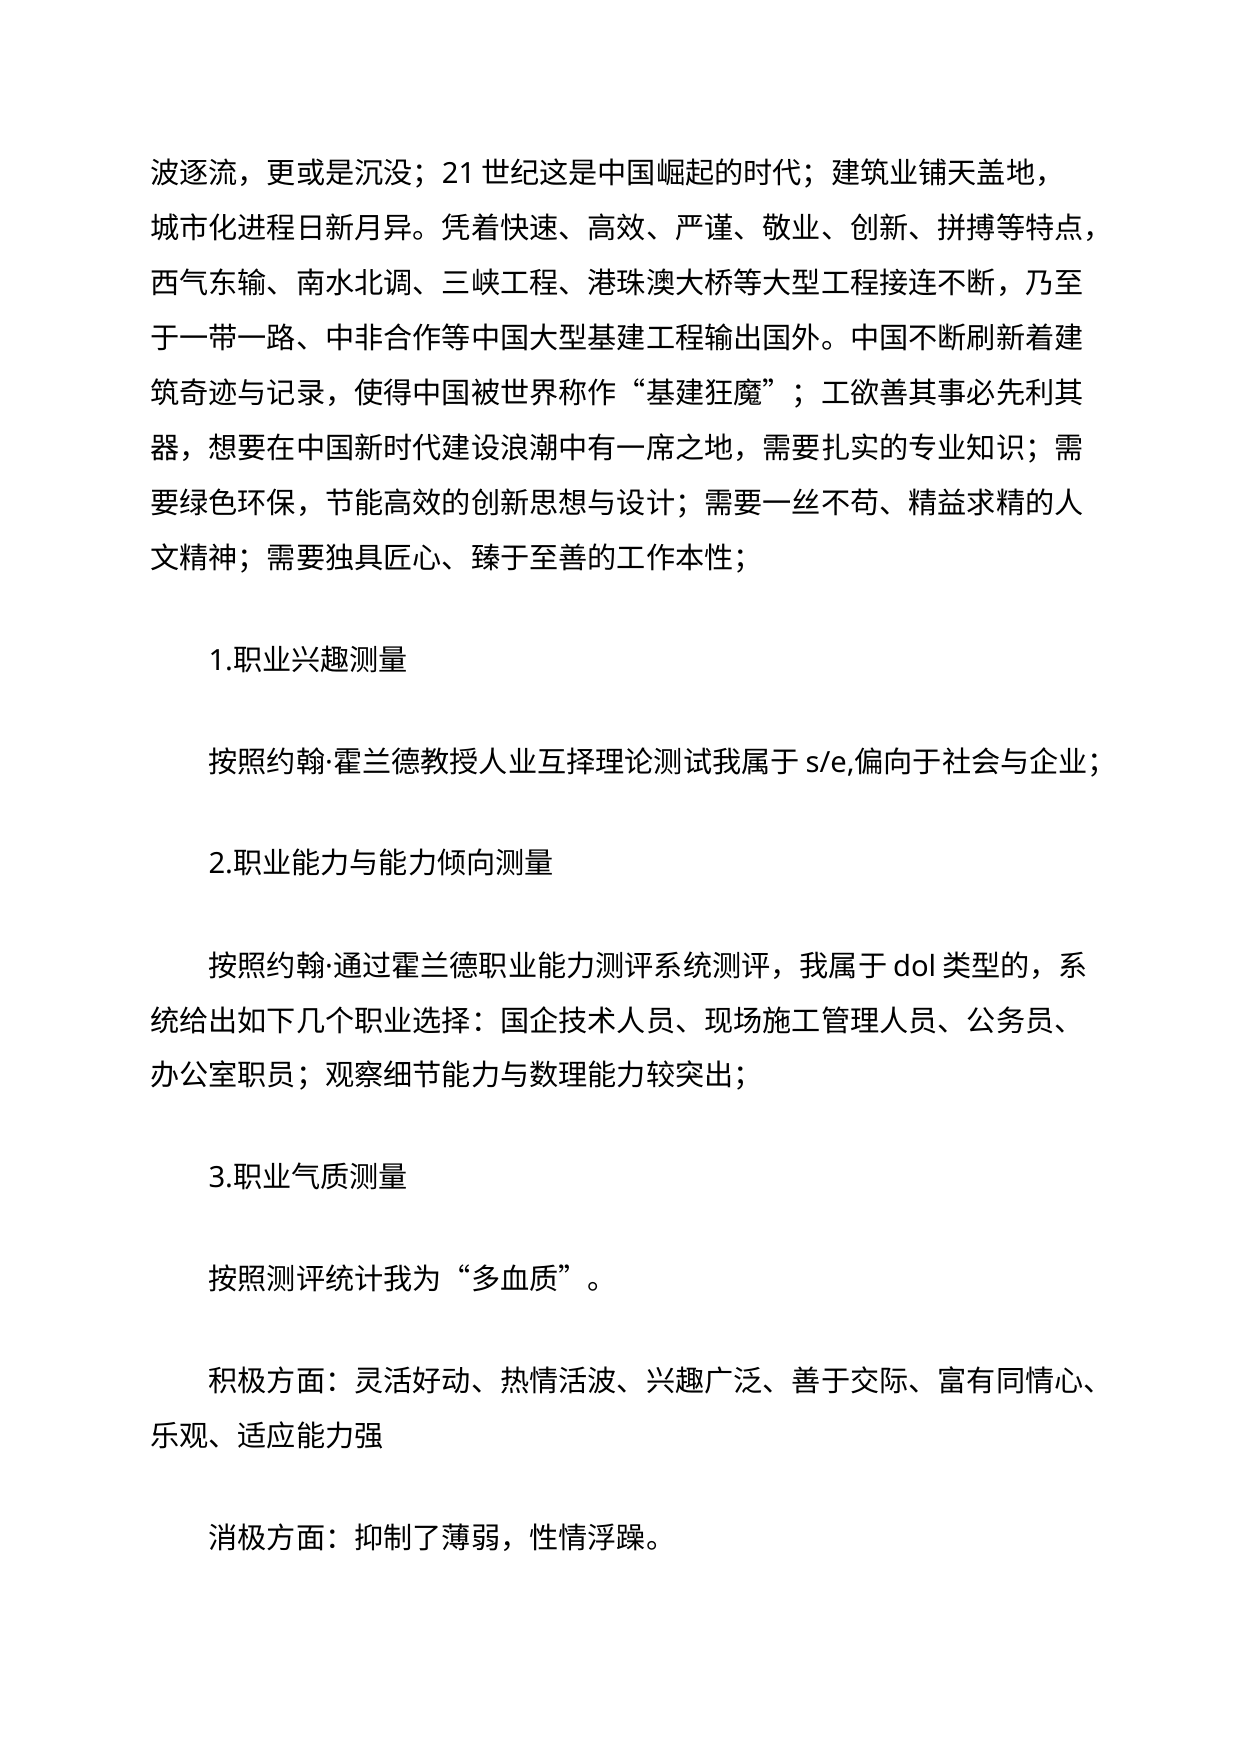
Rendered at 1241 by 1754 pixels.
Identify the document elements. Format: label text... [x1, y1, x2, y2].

text 按照约翰·通过霍兰德职业能力测评系统测评，我属于dol类型的，系统给出如下几个职业选择：国企技术人员、现场施工管理人员、公务员、办公室职员；观察细节能力与数理能力较突出； [150, 942, 1090, 1094]
text 按照约翰·霍兰德教授人业互择理论测试我属于s/e,偏向于社会与企业； [150, 738, 1090, 781]
text 1.职业兴趣测量 [150, 636, 1090, 678]
text 3.职业气质测量 [150, 1154, 1090, 1196]
text 消极方面：抑制了薄弱，性情浮躁。 [150, 1514, 1090, 1556]
text 按照测评统计我为“多血质”。 [150, 1256, 1090, 1298]
text 积极方面：灵活好动、热情活波、兴趣广泛、善于交际、富有同情心、乐观、适应能力强 [150, 1357, 1090, 1455]
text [150, 150, 1090, 577]
text 2.职业能力与能力倾向测量 [150, 840, 1090, 882]
